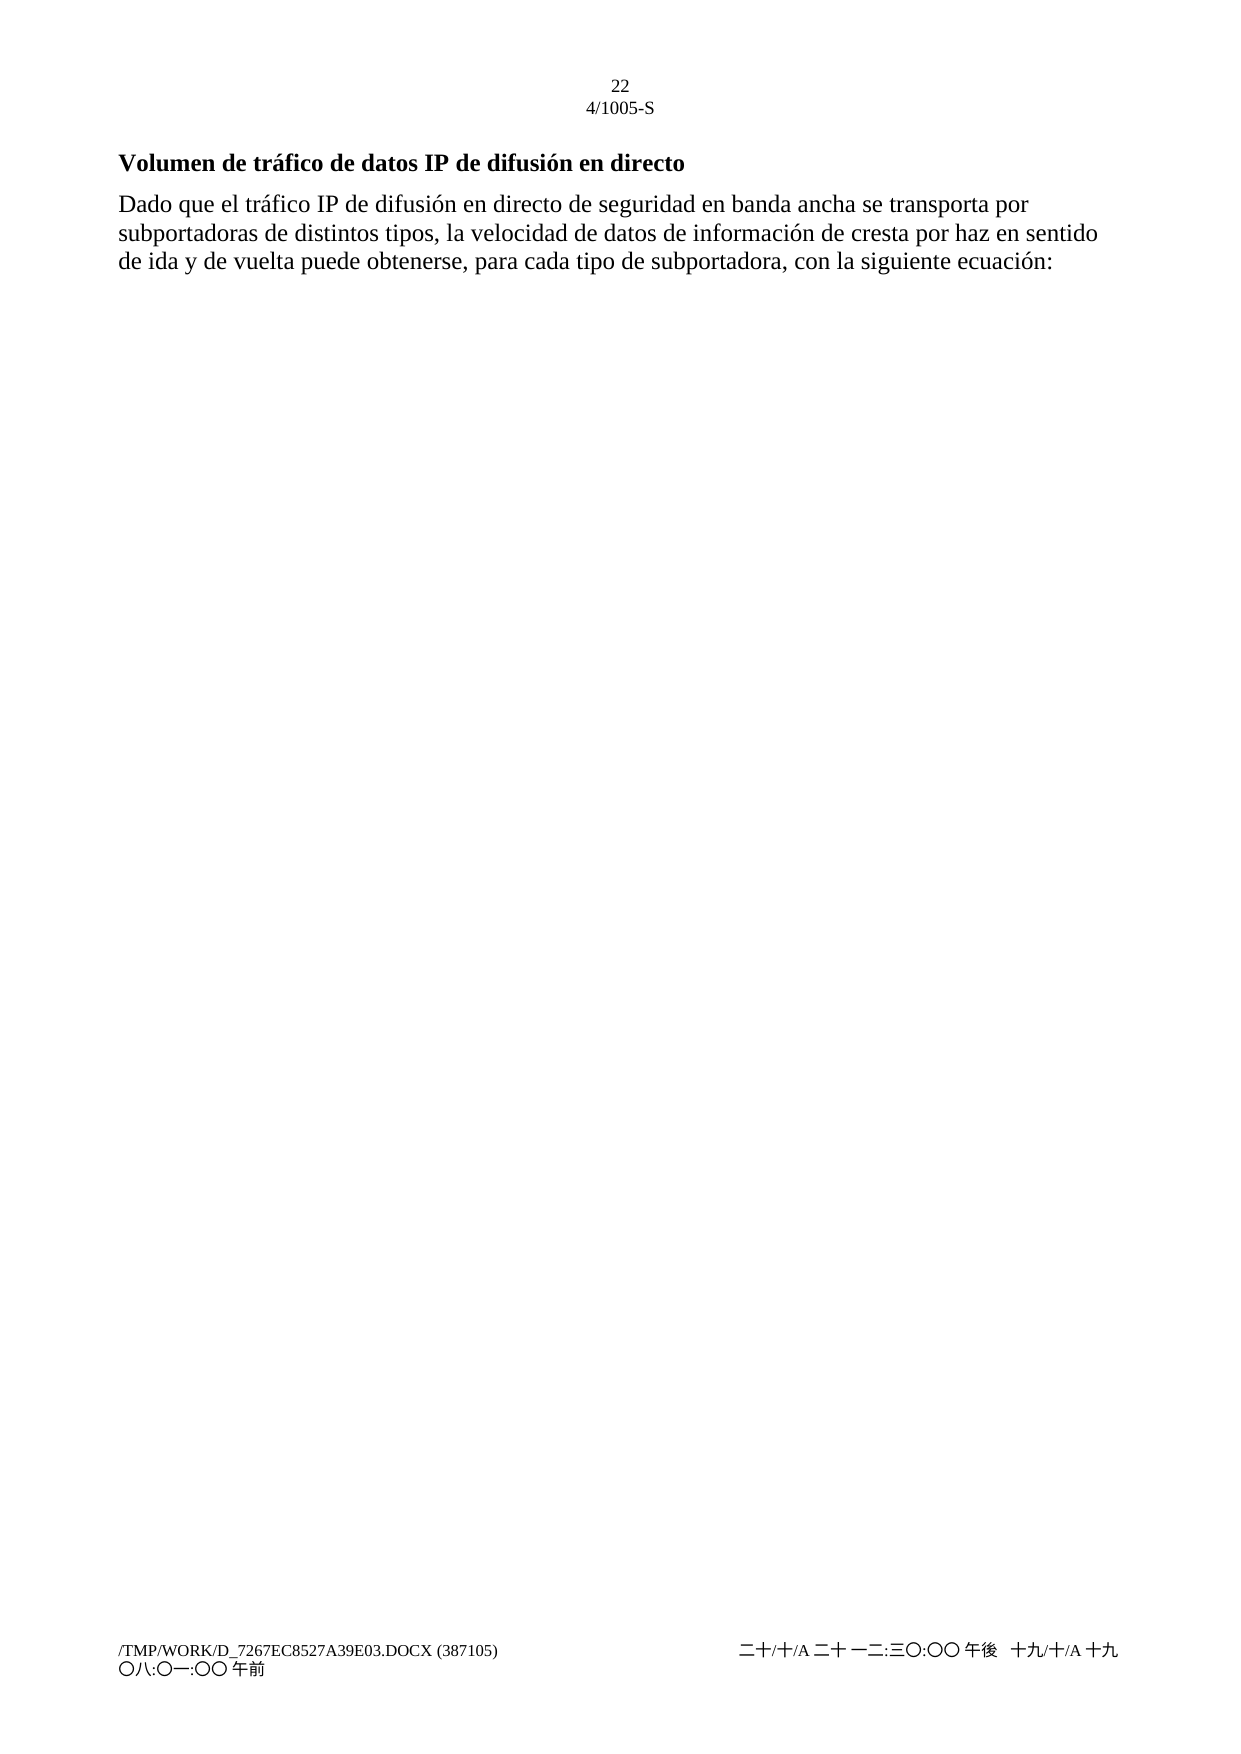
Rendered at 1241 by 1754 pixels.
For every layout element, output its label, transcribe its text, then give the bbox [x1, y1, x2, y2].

text Dado que el tráfico IP de difusión en directo de seguridad en banda ancha se transporta por subportadoras de distintos tipos, la velocidad de datos de información de cresta por haz en sentido de ida y de vuelta puede obtenerse, para cada tipo de subportadora, con la siguiente ecuación: [118, 189, 1122, 275]
subtitle Volumen de tráfico de datos IP de difusión en directo [118, 148, 1122, 176]
